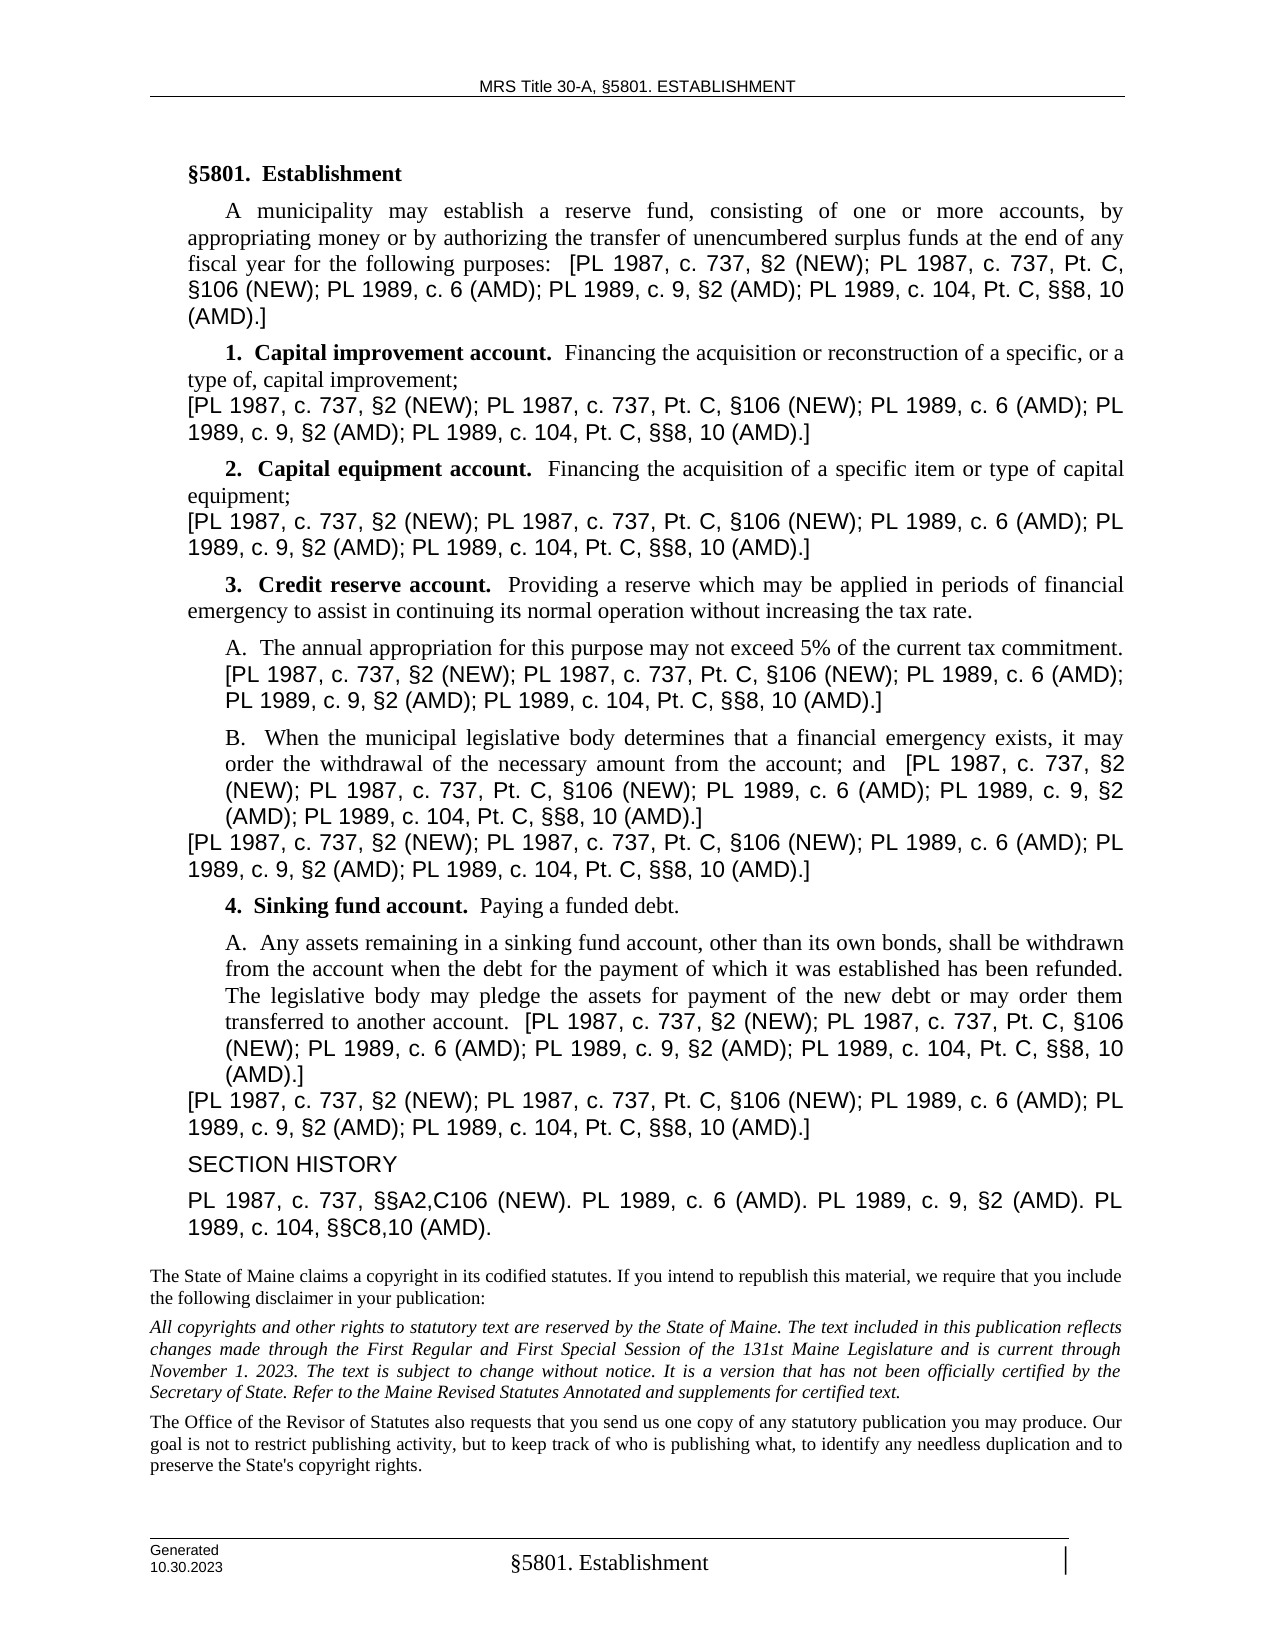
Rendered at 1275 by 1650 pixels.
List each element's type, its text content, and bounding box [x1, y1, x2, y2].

text 2. Capital equipment account. Financing the acquisition of a specific item or type of capital equipment; [187, 455, 1125, 508]
text A. Any assets remaining in a sinking fund account, other than its own bonds, shall be withdrawn from the account when the debt for the payment of which it was established has been refunded. The legislative body may pledge the assets for payment of the new debt or may order them transferred to another account. [PL 1987, c. 737, §2 (NEW); PL 1987, c. 737, Pt. C, §106 (NEW); PL 1989, c. 6 (AMD); PL 1989, c. 9, §2 (AMD); PL 1989, c. 104, Pt. C, §§8, 10 (AMD).] [225, 929, 1125, 1087]
text 4. Sinking fund account. Paying a funded debt. [187, 892, 1125, 919]
text The State of Maine claims a copyright in its codified statutes. If you intend to republish this material, we require that you include the following disclaimer in your publication: [150, 1265, 1125, 1308]
text PL 1987, c. 737, §§A2,C106 (NEW). PL 1989, c. 6 (AMD). PL 1989, c. 9, §2 (AMD). PL 1989, c. 104, §§C8,10 (AMD). [187, 1187, 1125, 1240]
text 3. Credit reserve account. Providing a reserve which may be applied in periods of financial emergency to assist in continuing its normal operation without increasing the tax rate. [187, 571, 1125, 624]
text [PL 1987, c. 737, §2 (NEW); PL 1987, c. 737, Pt. C, §106 (NEW); PL 1989, c. 6 (AMD); PL 1989, c. 9, §2 (AMD); PL 1989, c. 104, Pt. C, §§8, 10 (AMD).] [187, 829, 1125, 882]
text All copyrights and other rights to statutory text are reserved by the State of Maine. The text included in this publication reflects changes made through the First Regular and First Special Session of the 131st Maine Legislature and is current through November 1. 2023 . The text is subject to change without notice. It is a version that has not been officially certified by the Secretary of State. Refer to the Maine Revised Statutes Annotated and supplements for certified text. [150, 1316, 1125, 1403]
text [PL 1987, c. 737, §2 (NEW); PL 1987, c. 737, Pt. C, §106 (NEW); PL 1989, c. 6 (AMD); PL 1989, c. 9, §2 (AMD); PL 1989, c. 104, Pt. C, §§8, 10 (AMD).] [187, 508, 1125, 561]
text A. The annual appropriation for this purpose may not exceed 5% of the current tax commitment. [PL 1987, c. 737, §2 (NEW); PL 1987, c. 737, Pt. C, §106 (NEW); PL 1989, c. 6 (AMD); PL 1989, c. 9, §2 (AMD); PL 1989, c. 104, Pt. C, §§8, 10 (AMD).] [225, 634, 1125, 713]
text [PL 1987, c. 737, §2 (NEW); PL 1987, c. 737, Pt. C, §106 (NEW); PL 1989, c. 6 (AMD); PL 1989, c. 9, §2 (AMD); PL 1989, c. 104, Pt. C, §§8, 10 (AMD).] [187, 1087, 1125, 1140]
text [PL 1987, c. 737, §2 (NEW); PL 1987, c. 737, Pt. C, §106 (NEW); PL 1989, c. 6 (AMD); PL 1989, c. 9, §2 (AMD); PL 1989, c. 104, Pt. C, §§8, 10 (AMD).] [187, 392, 1125, 445]
text §5801. Establishment [187, 160, 1125, 187]
text SECTION HISTORY [187, 1151, 1125, 1177]
text The Office of the Revisor of Statutes also requests that you send us one copy of any statutory publication you may produce. Our goal is not to restrict publishing activity, but to keep track of who is publishing what, to identify any needless duplication and to preserve the State's copyright rights. [150, 1411, 1125, 1476]
text A municipality may establish a reserve fund, consisting of one or more accounts, by appropriating money or by authorizing the transfer of unencumbered surplus funds at the end of any fiscal year for the following purposes: [PL 1987, c. 737, §2 (NEW); PL 1987, c. 737, Pt. C, §106 (NEW); PL 1989, c. 6 (AMD); PL 1989, c. 9, §2 (AMD); PL 1989, c. 104, Pt. C, §§8, 10 (AMD).] [187, 197, 1125, 329]
text B. When the municipal legislative body determines that a financial emergency exists, it may order the withdrawal of the necessary amount from the account; and [PL 1987, c. 737, §2 (NEW); PL 1987, c. 737, Pt. C, §106 (NEW); PL 1989, c. 6 (AMD); PL 1989, c. 9, §2 (AMD); PL 1989, c. 104, Pt. C, §§8, 10 (AMD).] [225, 724, 1125, 829]
text 1. Capital improvement account. Financing the acquisition or reconstruction of a specific, or a type of, capital improvement; [187, 339, 1125, 392]
